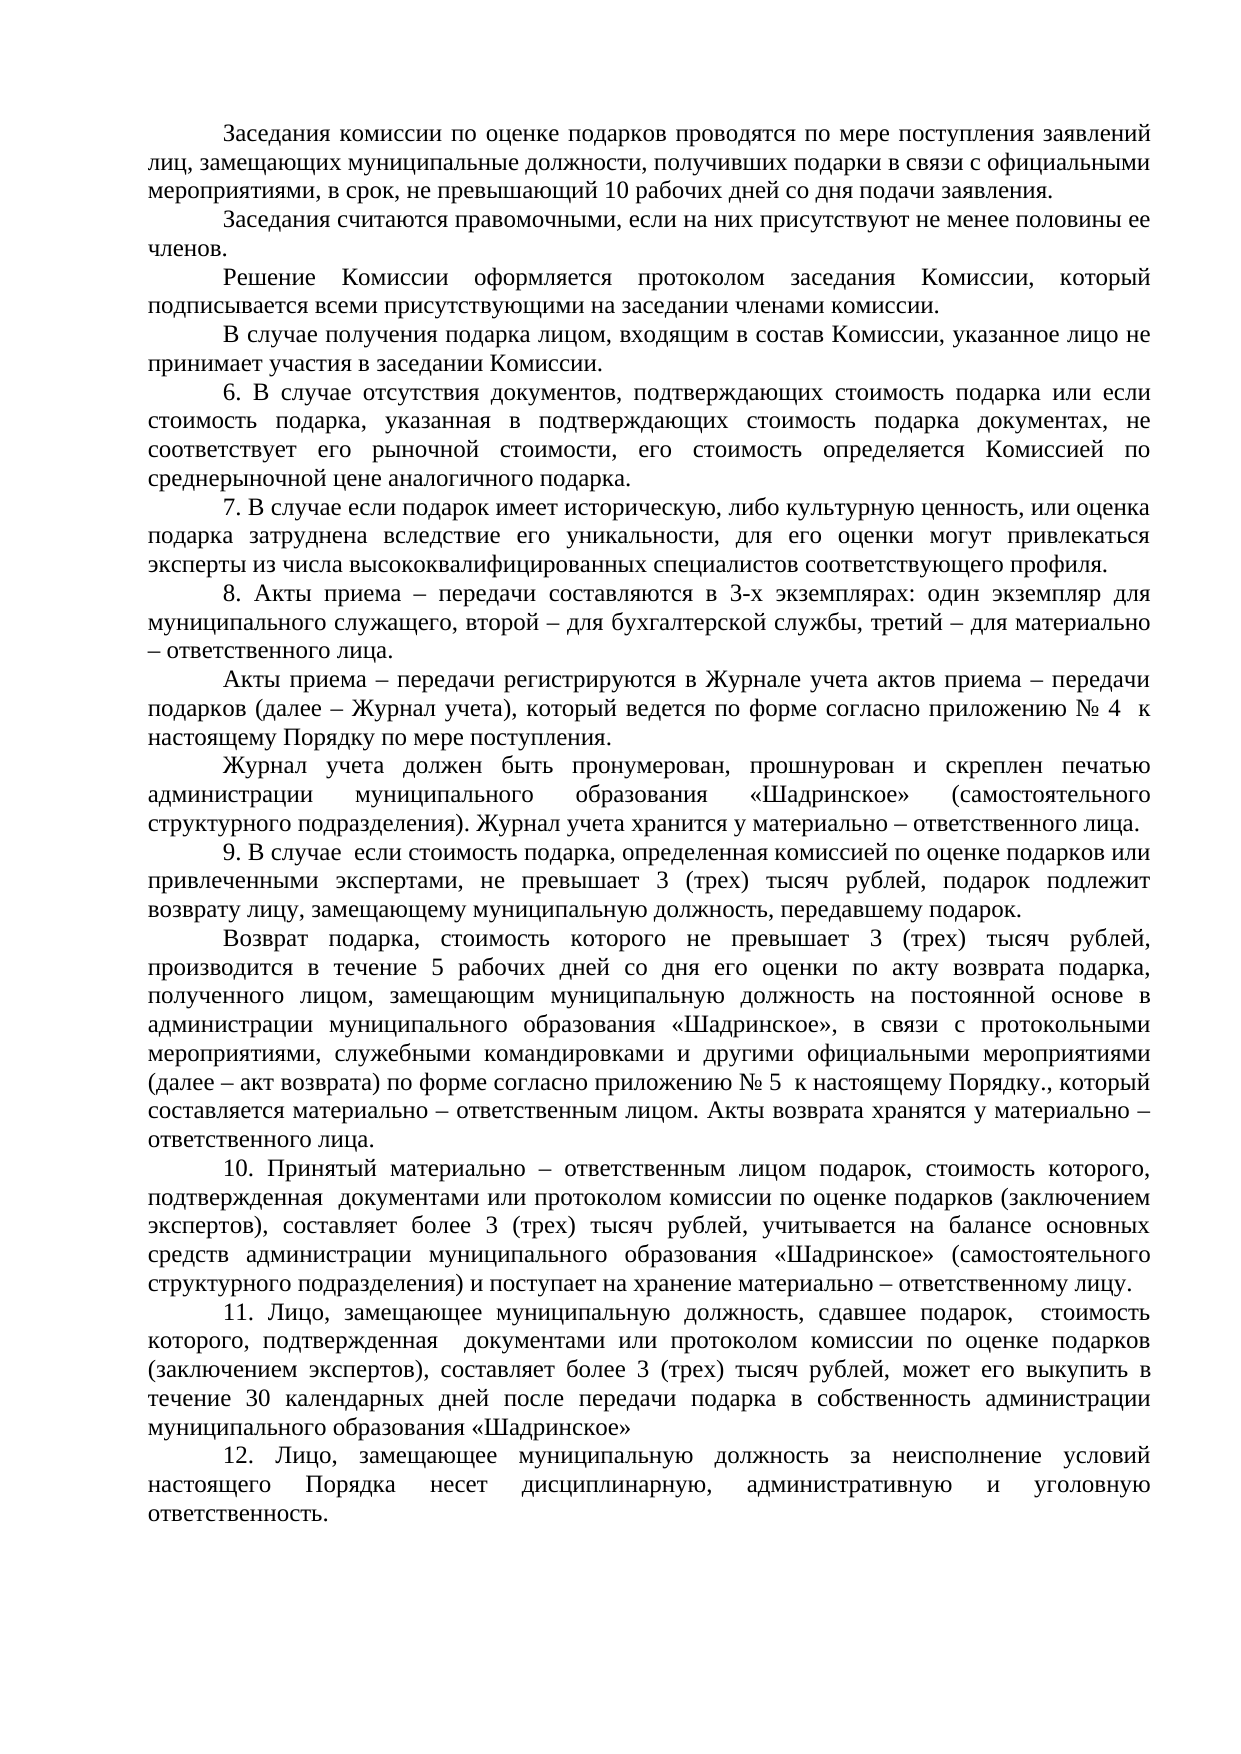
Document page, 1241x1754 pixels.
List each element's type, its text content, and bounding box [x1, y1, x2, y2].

text Решение Комиссии оформляется протоколом заседания Комиссии, который подписывается всеми присутствующими на заседании членами комиссии. [148, 262, 1152, 319]
text 10. Принятый материально – ответственным лицом подарок, стоимость которого, подтвержденная документами или протоколом комиссии по оценке подарков (заключением экспертов), составляет более 3 (трех) тысяч рублей, учитывается на балансе основных средств администрации муниципального образования «Шадринское» (самостоятельного структурного подразделения) и поступает на хранение материально – ответственному лицу. [148, 1153, 1152, 1297]
text 7. В случае если подарок имеет историческую, либо культурную ценность, или оценка подарка затруднена вследствие его уникальности, для его оценки могут привлекаться эксперты из числа высококвалифицированных специалистов соответствующего профиля. [148, 492, 1152, 578]
text Акты приема – передачи регистрируются в Журнале учета актов приема – передачи подарков (далее – Журнал учета), который ведется по форме согласно приложению № 4 к настоящему Порядку по мере поступления. [148, 664, 1152, 751]
text В случае получения подарка лицом, входящим в состав Комиссии, указанное лицо не принимает участия в заседании Комиссии. [148, 319, 1152, 377]
text 11. Лицо, замещающее муниципальную должность, сдавшее подарок, стоимость которого, подтвержденная документами или протоколом комиссии по оценке подарков (заключением экспертов), составляет более 3 (трех) тысяч рублей, может его выкупить в течение 30 календарных дней после передачи подарка в собственность администрации муниципального образования «Шадринское» [148, 1297, 1152, 1441]
text 9. В случае если стоимость подарка, определенная комиссией по оценке подарков или привлеченными экспертами, не превышает 3 (трех) тысяч рублей, подарок подлежит возврату лицу, замещающему муниципальную должность, передавшему подарок. [148, 837, 1152, 923]
text 6. В случае отсутствия документов, подтверждающих стоимость подарка или если стоимость подарка, указанная в подтверждающих стоимость подарка документах, не соответствует его рыночной стоимости, его стоимость определяется Комиссией по среднерыночной цене аналогичного подарка. [148, 377, 1152, 492]
text Заседания считаются правомочными, если на них присутствуют не менее половины ее членов. [148, 204, 1152, 262]
text Возврат подарка, стоимость которого не превышает 3 (трех) тысяч рублей, производится в течение 5 рабочих дней со дня его оценки по акту возврата подарка, полученного лицом, замещающим муниципальную должность на постоянной основе в администрации муниципального образования «Шадринское», в связи с протокольными мероприятиями, служебными командировками и другими официальными мероприятиями (далее – акт возврата) по форме согласно приложению № 5 к настоящему Порядку., который составляется материально – ответственным лицом. Акты возврата хранятся у материально – ответственного лица. [148, 923, 1152, 1153]
text 8. Акты приема – передачи составляются в 3-х экземплярах: один экземпляр для муниципального служащего, второй – для бухгалтерской службы, третий – для материально – ответственного лица. [148, 578, 1152, 664]
text Заседания комиссии по оценке подарков проводятся по мере поступления заявлений лиц, замещающих муниципальные должности, получивших подарки в связи с официальными мероприятиями, в срок, не превышающий 10 рабочих дней со дня подачи заявления. [148, 118, 1152, 204]
text 12. Лицо, замещающее муниципальную должность за неисполнение условий настоящего Порядка несет дисциплинарную, административную и уголовную ответственность. [148, 1441, 1152, 1527]
text Журнал учета должен быть пронумерован, прошнурован и скреплен печатью администрации муниципального образования «Шадринское» (самостоятельного структурного подразделения). Журнал учета хранится у материально – ответственного лица. [148, 751, 1152, 837]
